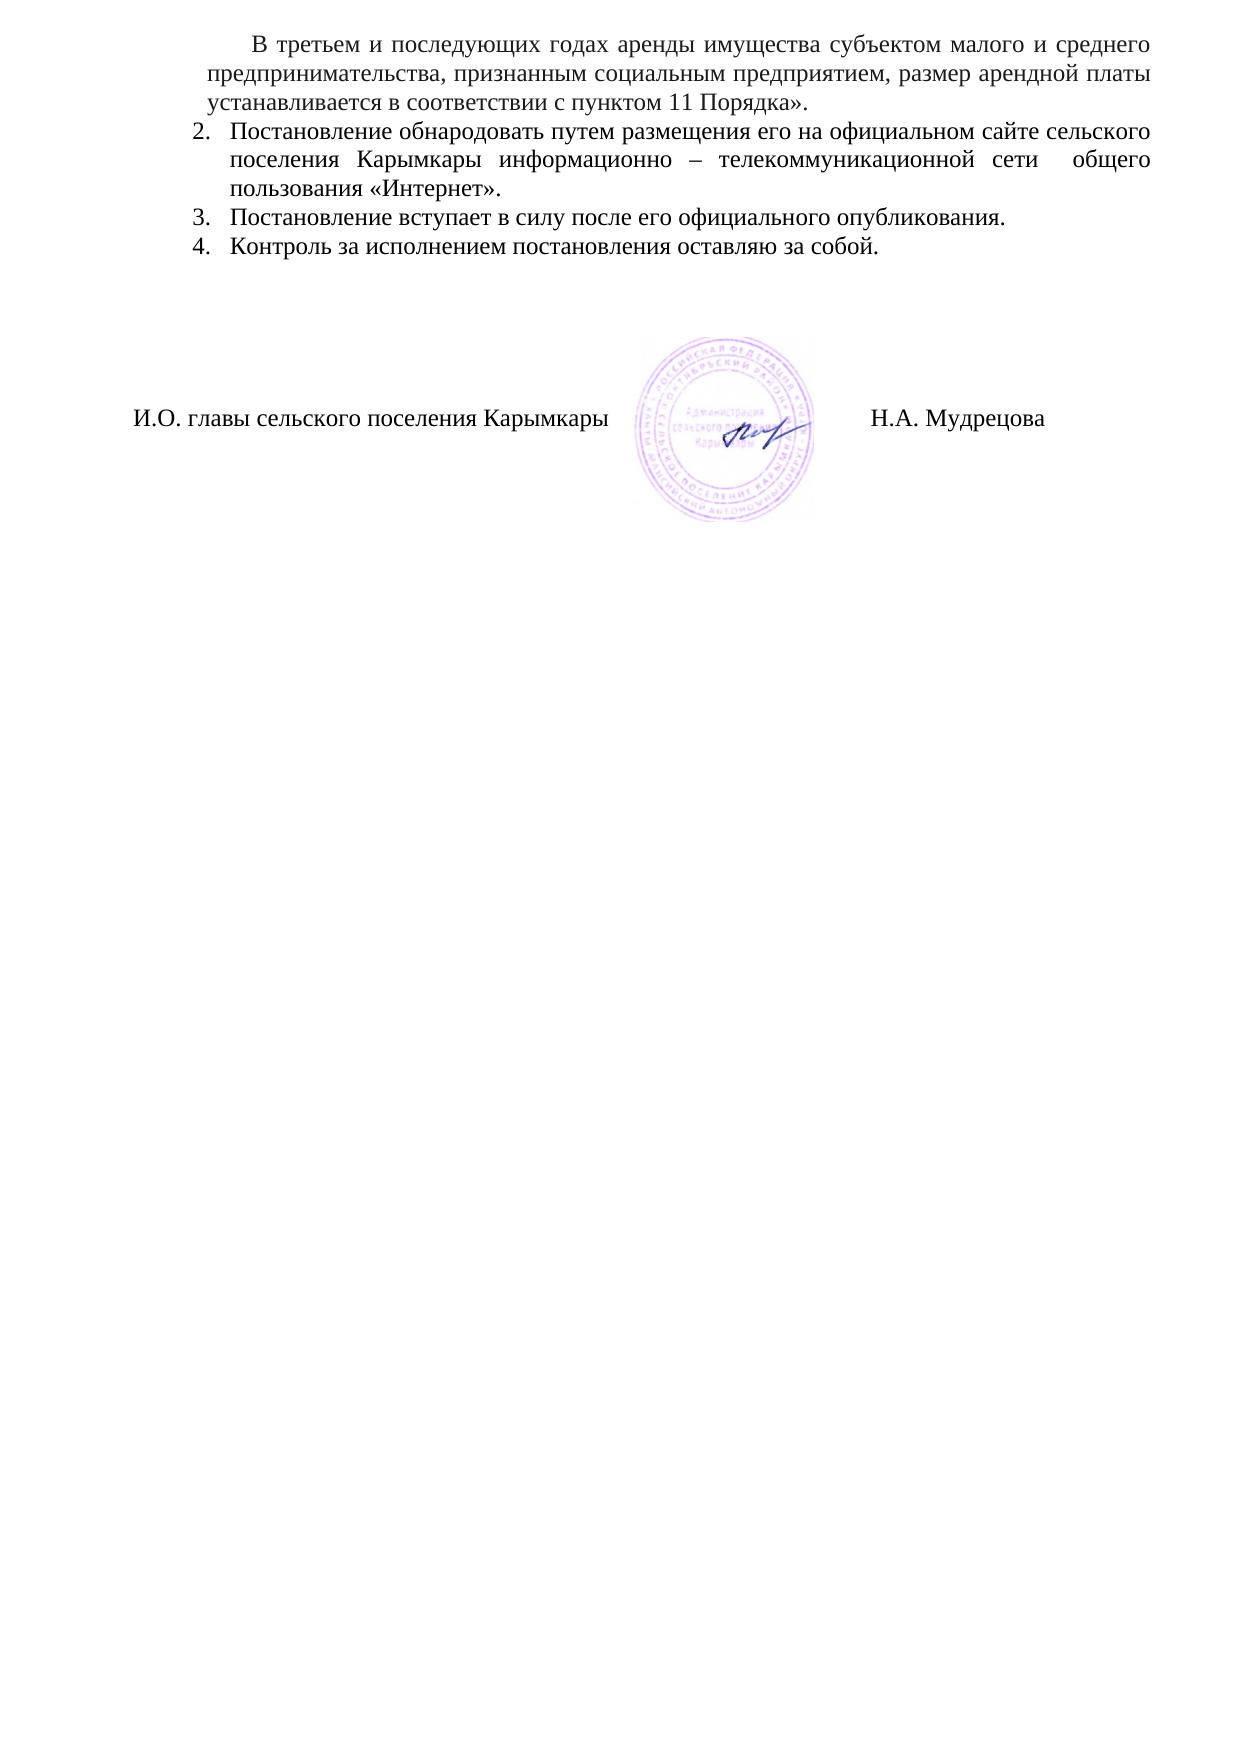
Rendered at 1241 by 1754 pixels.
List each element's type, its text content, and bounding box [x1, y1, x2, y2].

list Постановление обнародовать путем размещения его на официальном сайте сельского поселения Карымкары информационно – телекоммуникационной сети общего пользования «Интернет». [192, 116, 1152, 202]
text В третьем и последующих годах аренды имущества субъектом малого и среднего предпринимательства, признанным социальным предприятием, размер арендной платы устанавливается в соответствии с пунктом 11 Порядка». [207, 29, 1152, 116]
list Контроль за исполнением постановления оставляю за собой. [192, 231, 1152, 259]
picture [632, 337, 815, 403]
list Постановление вступает в силу после его официального опубликования. [192, 202, 1152, 231]
picture [632, 432, 815, 522]
text И.О. главы сельского поселения Карымкары Н.А. Мудрецова [133, 403, 1152, 432]
